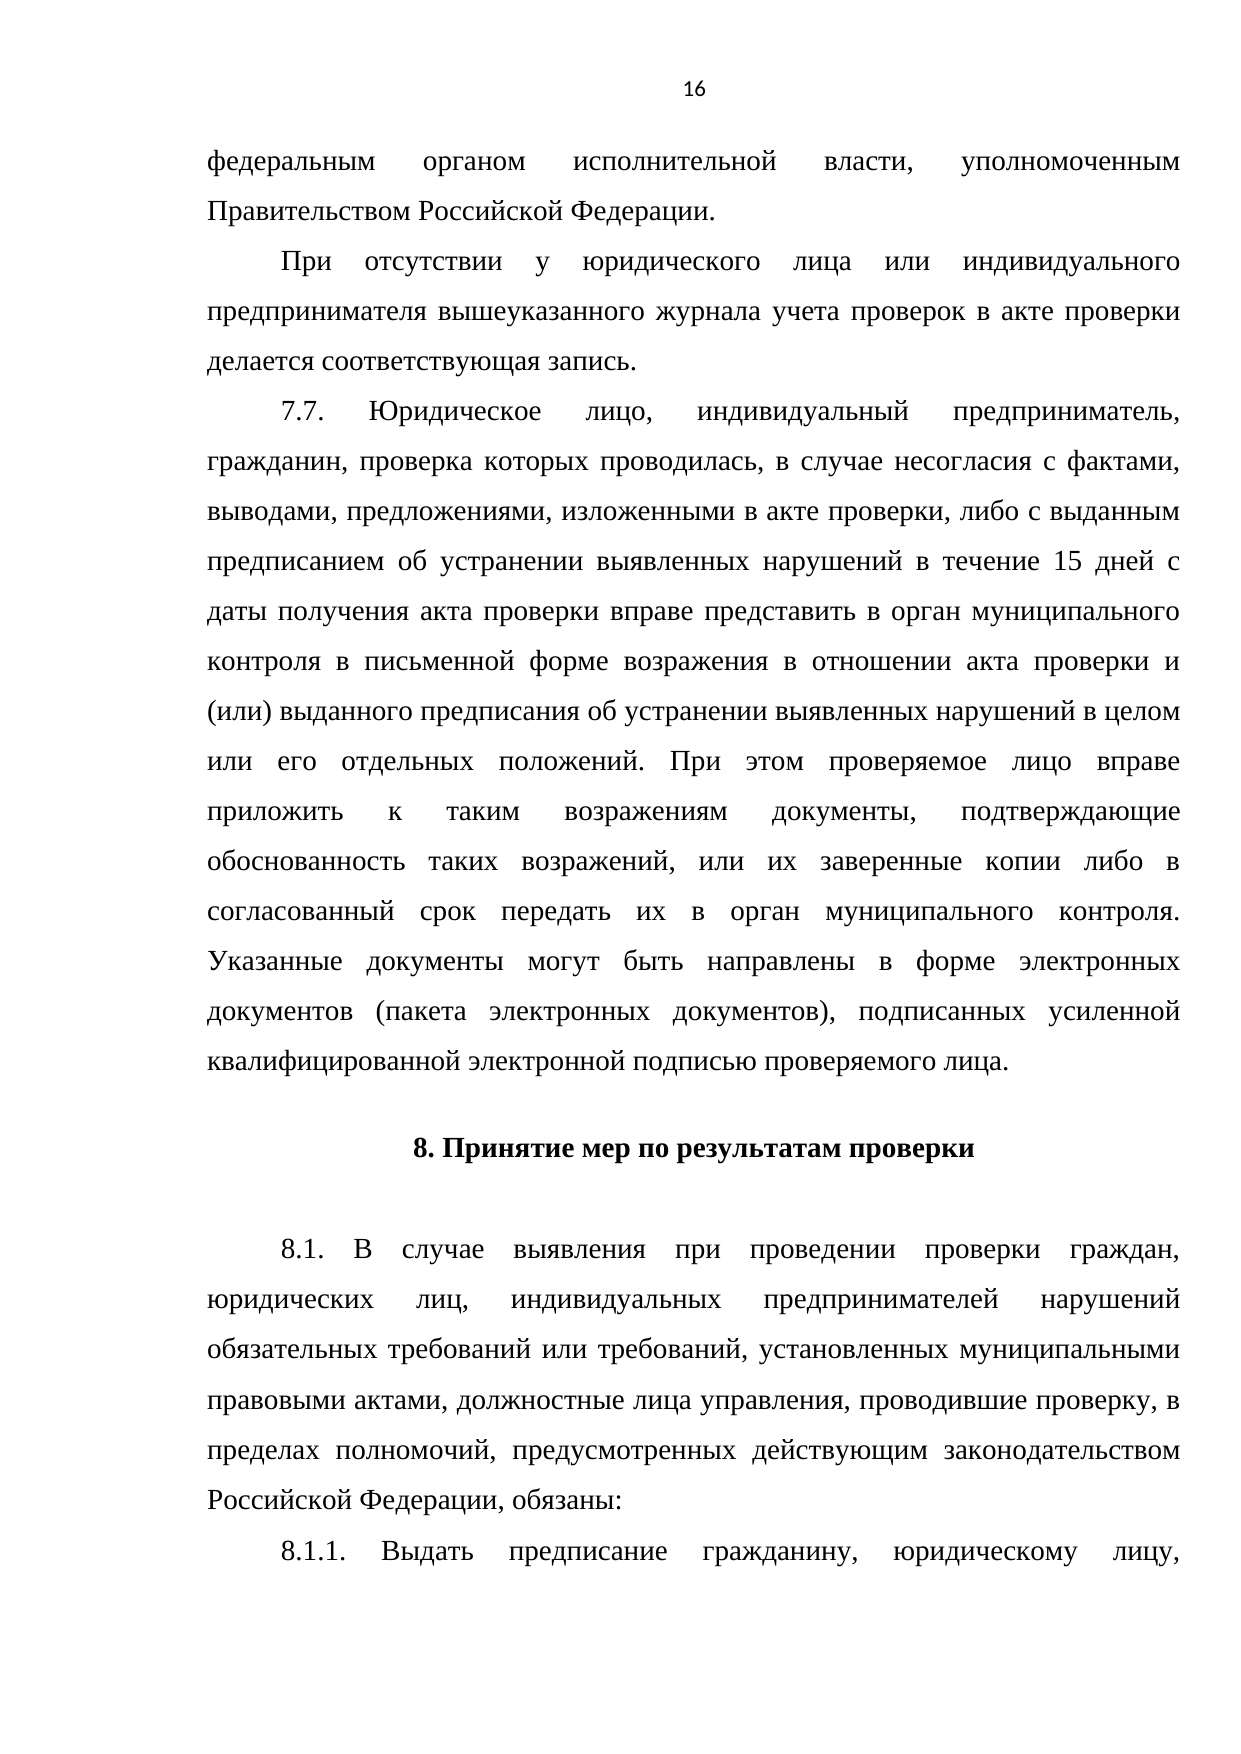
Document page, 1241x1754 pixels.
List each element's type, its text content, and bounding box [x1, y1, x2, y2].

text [207, 1533, 1181, 1566]
text При отсутствии у юридического лица или индивидуального предпринимателя вышеуказанного журнала учета проверок в акте проверки делается соответствующая запись. [207, 230, 1181, 380]
text 7.7. Юридическое лицо, индивидуальный предприниматель, гражданин, проверка которых проводилась, в случае несогласия с фактами, выводами, предложениями, изложенными в акте проверки, либо с выданным предписанием об устранении выявленных нарушений в течение 15 дней с даты получения акта проверки вправе представить в орган муниципального контроля в письменной форме возражения в отношении акта проверки и (или) выданного предписания об устранении выявленных нарушений в целом или его отдельных положений. При этом проверяемое лицо вправе приложить к таким возражениям документы, подтверждающие обоснованность таких возражений, или их заверенные копии либо в согласованный срок передать их в орган муниципального контроля. Указанные документы могут быть направлены в форме электронных документов (пакета электронных документов), подписанных усиленной квалифицированной электронной подписью проверяемого лица. [207, 380, 1181, 1080]
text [207, 130, 1181, 230]
title 8. Принятие мер по результатам проверки [207, 1130, 1181, 1164]
text 8.1. В случае выявления при проведении проверки граждан, юридических лиц, индивидуальных предпринимателей нарушений обязательных требований или требований, установленных муниципальными правовыми актами, должностные лица управления, проводившие проверку, в пределах полномочий, предусмотренных действующим законодательством Российской Федерации, обязаны: [207, 1231, 1181, 1516]
